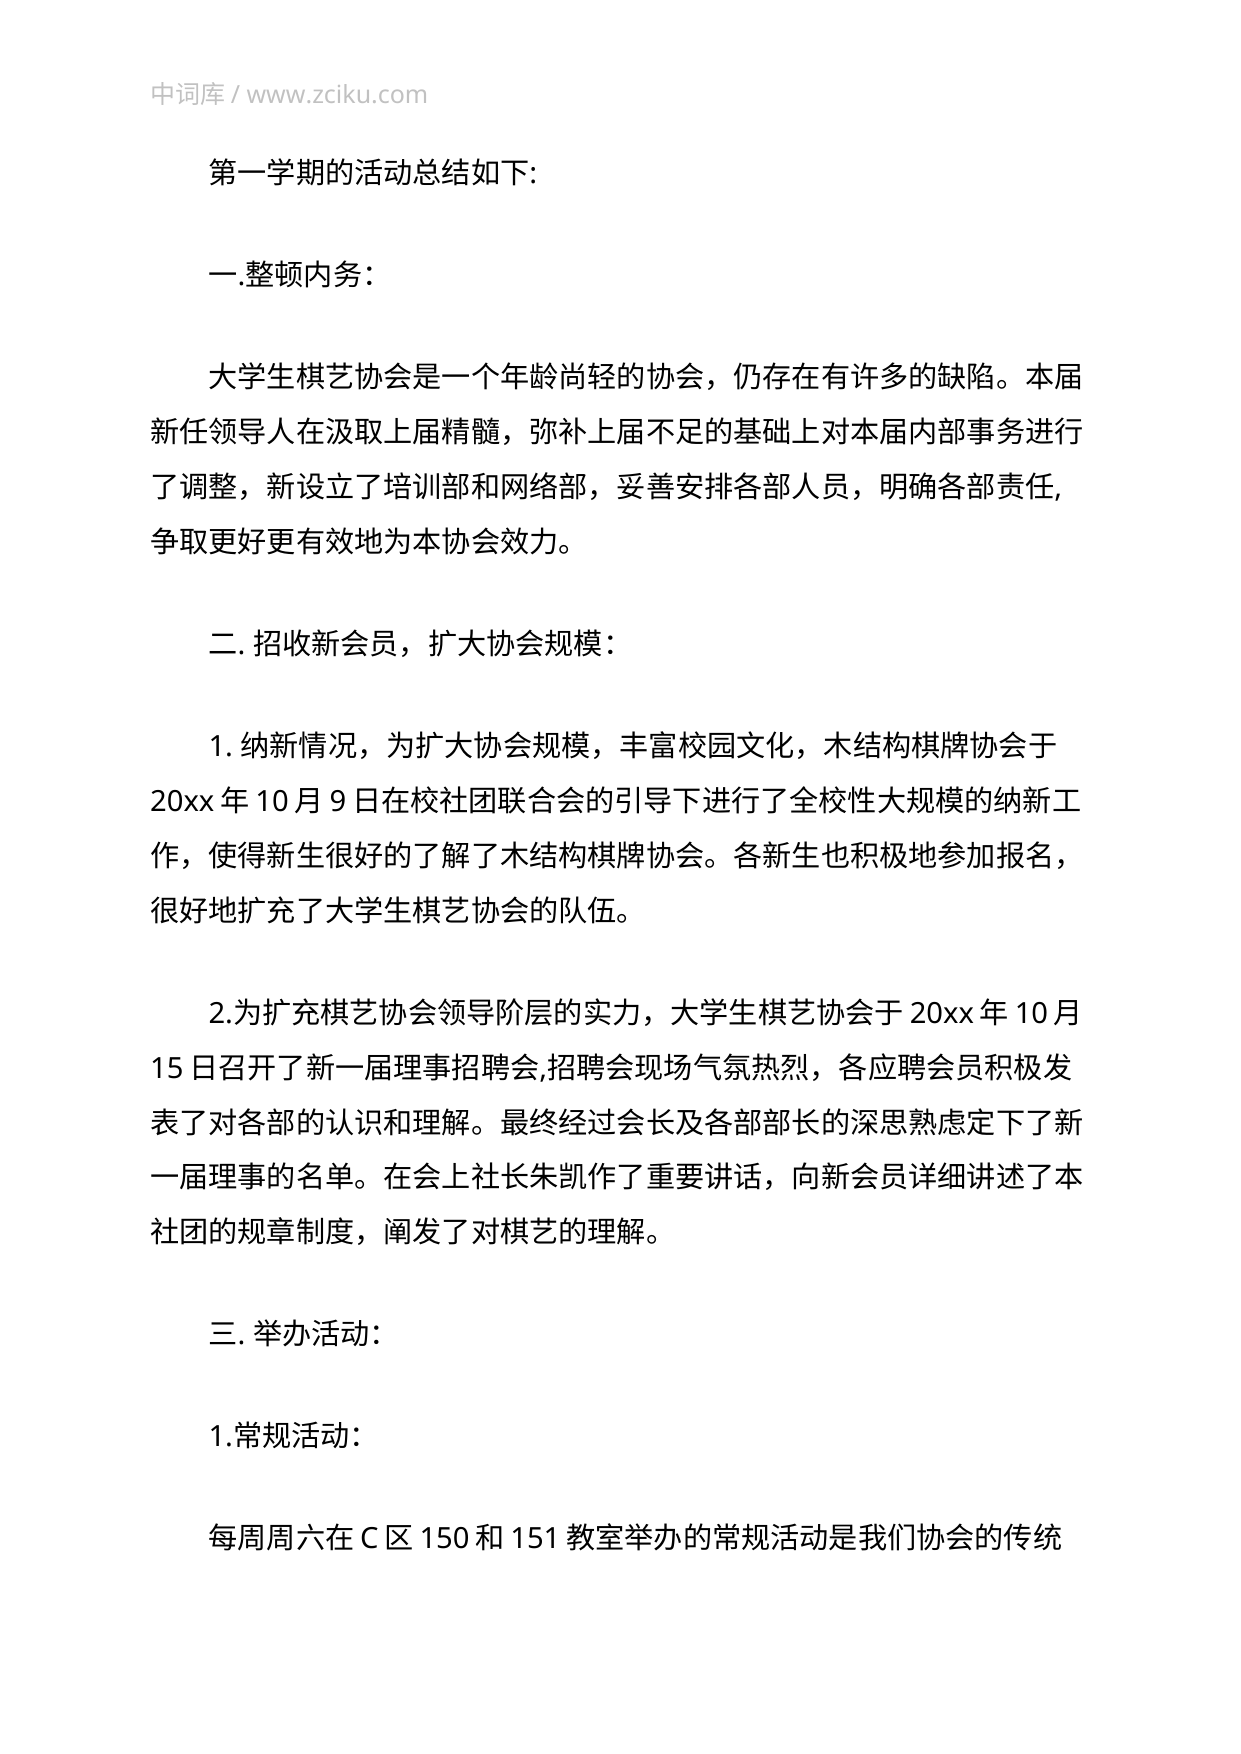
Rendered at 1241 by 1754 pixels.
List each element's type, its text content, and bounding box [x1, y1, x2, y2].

text 三. 举办活动： [150, 1311, 1090, 1353]
text 二. 招收新会员，扩大协会规模： [150, 621, 1090, 663]
text 第一学期的活动总结如下: [150, 150, 1090, 192]
text 1.常规活动： [150, 1413, 1090, 1455]
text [150, 1515, 1090, 1557]
text 大学生棋艺协会是一个年龄尚轻的协会，仍存在有许多的缺陷。本届新任领导人在汲取上届精髓，弥补上届不足的基础上对本届内部事务进行了调整，新设立了培训部和网络部，妥善安排各部人员，明确各部责任,争取更好更有效地为本协会效力。 [150, 354, 1090, 561]
text 1. 纳新情况，为扩大协会规模，丰富校园文化，木结构棋牌协会于20xx年10月9日在校社团联合会的引导下进行了全校性大规模的纳新工作，使得新生很好的了解了木结构棋牌协会。各新生也积极地参加报名，很好地扩充了大学生棋艺协会的队伍。 [150, 722, 1090, 930]
text 一.整顿内务： [150, 252, 1090, 294]
text 2.为扩充棋艺协会领导阶层的实力，大学生棋艺协会于20xx年10月15日召开了新一届理事招聘会,招聘会现场气氛热烈，各应聘会员积极发表了对各部的认识和理解。最终经过会长及各部部长的深思熟虑定下了新一届理事的名单。在会上社长朱凯作了重要讲话，向新会员详细讲述了本社团的规章制度，阐发了对棋艺的理解。 [150, 989, 1090, 1251]
